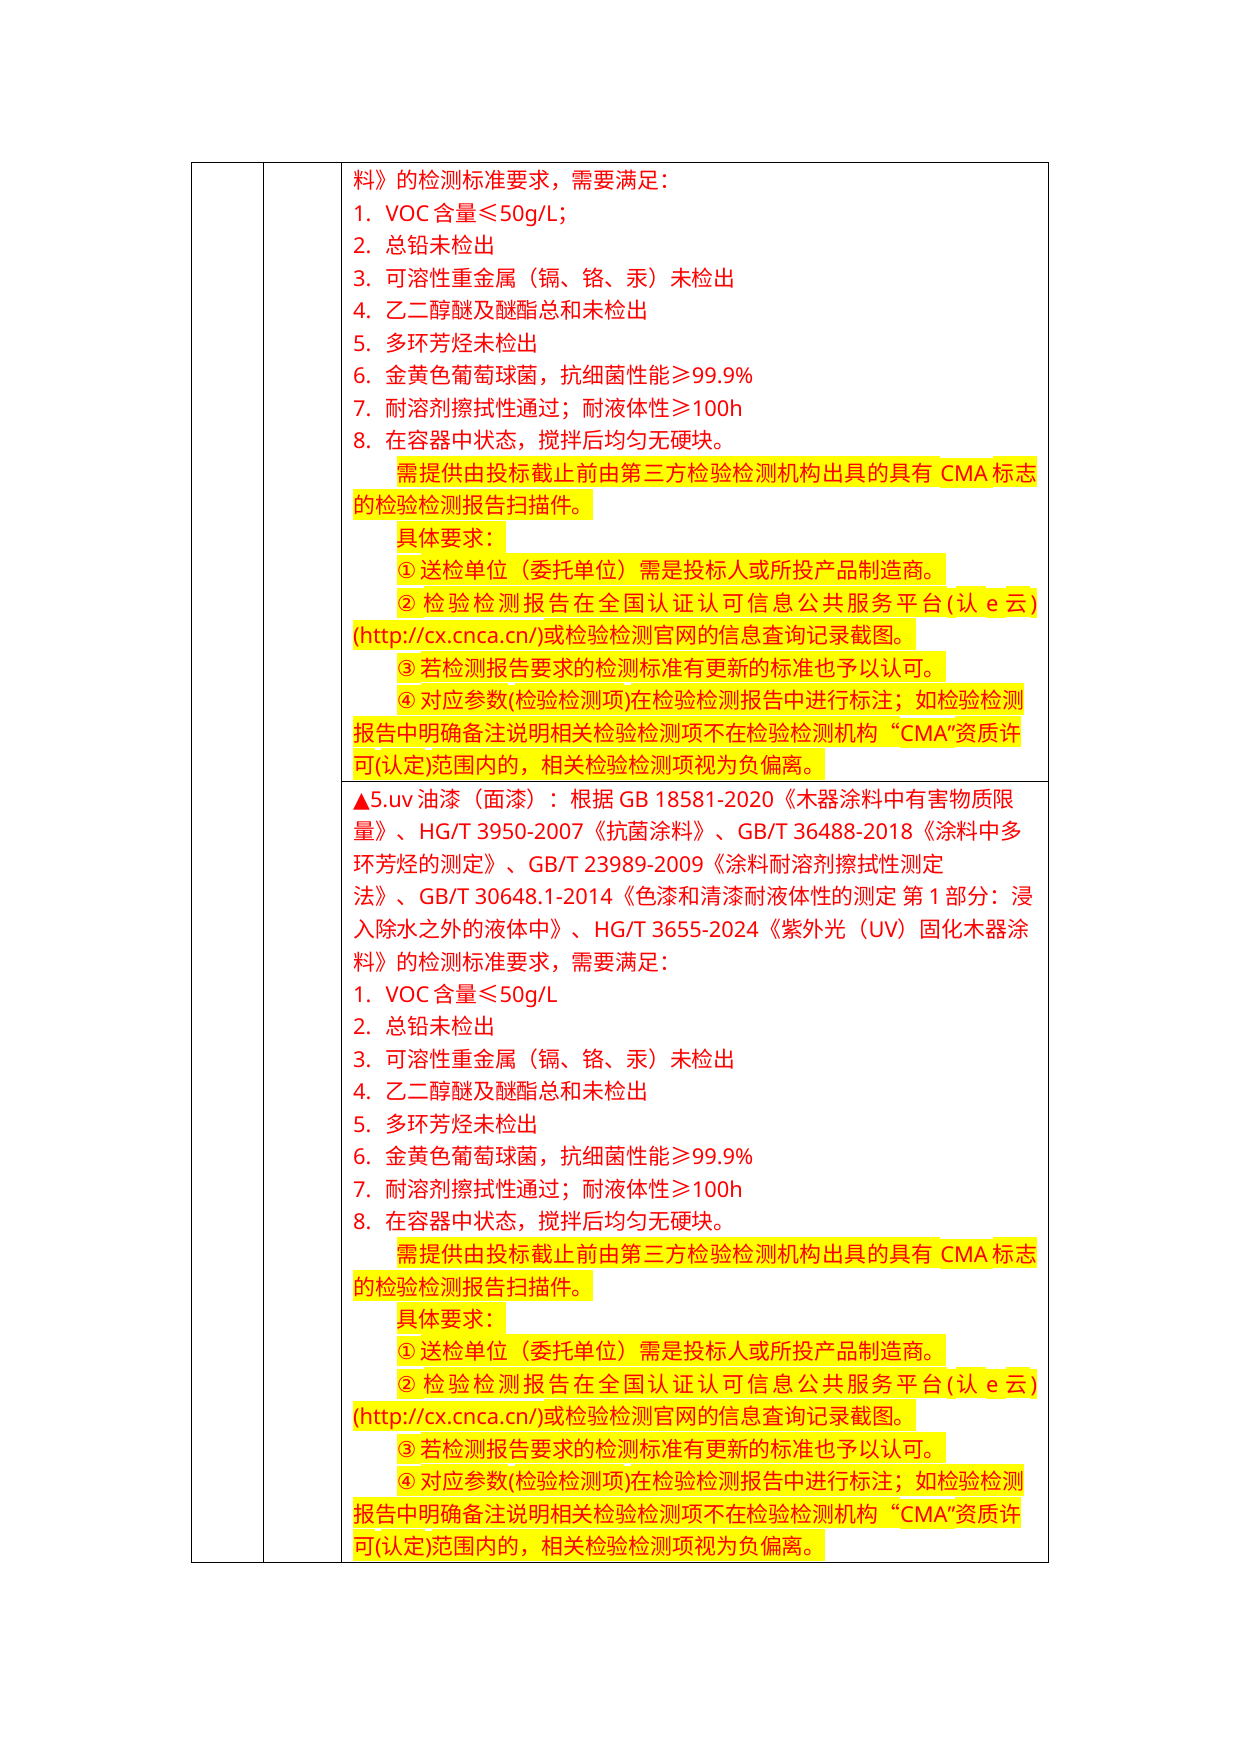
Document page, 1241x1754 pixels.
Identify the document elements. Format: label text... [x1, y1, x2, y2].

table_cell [342, 163, 1048, 781]
table_cell ▲5.uv油漆（面漆）：根据GB 18581-2020《木器涂料中有害物质限量》、HG/T 3950-2007《抗菌涂料》、GB/T 36488-2018《涂料中多环芳烃的测定》、GB/T 23989-2009《涂料耐溶剂擦拭性测定法》、GB/T 30648.1-2014《色漆和清漆耐液体性的测定 第1部分：浸入除水之外的液体中》、HG/T 3655-2024《紫外光（UV）固化木器涂料》的检测标准要求，需要满足： VOC含量≤50g/L 总铅未检出 可溶性重金属（镉、铬、汞）未检出 乙二醇醚及醚酯总和未检出 多环芳烃未检出 金黄色葡萄球菌，抗细菌性能≥99.9% 耐溶剂擦拭性通过；耐液体性≥100h 在容器中状态，搅拌后均匀无硬块。 需提供由投标截止前由第三方检验检测机构出具的具有CMA标志的检验检测报告扫描件。 具体要求： ①送检单位（委托单位）需是投标人或所投产品制造商。 ②检验检测报告在全国认证认可信息公共服务平台(认e云)(http://cx.cnca.cn/)或检验检测官网的信息査询记录截图。 ③若检测报告要求的检测标准有更新的标准也予以认可。 ④对应参数(检验检测项)在检验检测报告中进行标注；如检验检测报告中明确备注说明相关检验检测项不在检验检测机构“CMA”资质许可(认定)范围内的，相关检验检测项视为负偏离。 [342, 782, 1048, 1562]
